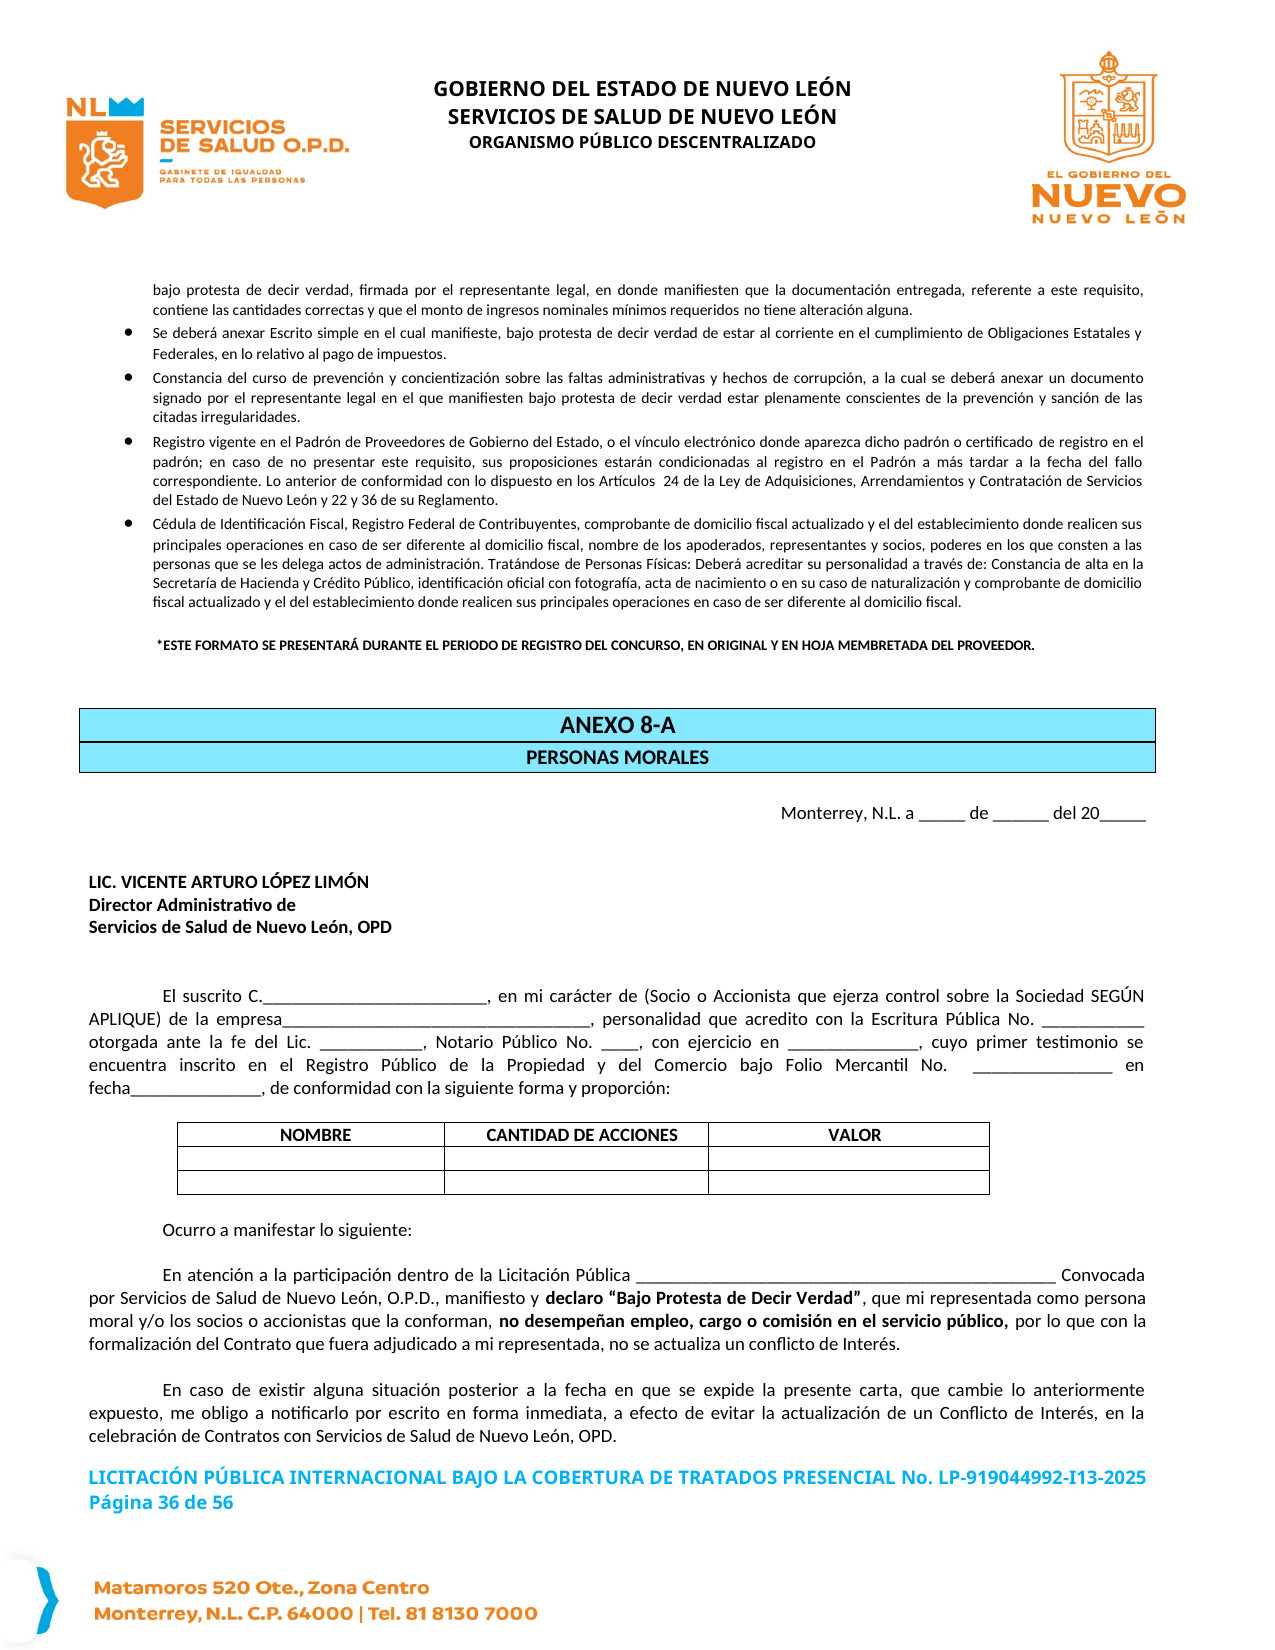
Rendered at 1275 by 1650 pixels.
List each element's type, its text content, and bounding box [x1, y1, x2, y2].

text Monterrey, N.L. a _____ de ______ del 20_____ [89, 801, 1147, 824]
table_header CANTIDAD DE ACCIONES [445, 1123, 708, 1146]
text Ocurro a manifestar lo siguiente: [89, 1218, 1147, 1241]
picture [38, 70, 372, 226]
list Se deberá anexar Escrito simple en el cual manifieste, bajo protesta de decir verdad de estar al corriente en el cumplimiento de Obligaciones Estatales y Federales, en lo relativo al pago de impuestos. [123, 319, 1144, 363]
table_cell [709, 1147, 989, 1170]
text Director Administrativo de [89, 893, 1196, 916]
text ANEXO 8-A [80, 709, 1155, 741]
text En caso de existir alguna situación posterior a la fecha en que se expide la presente carta, que cambie lo anteriormente expuesto, me obligo a notificarlo por escrito en forma inmediata, a efecto de evitar la actualización de un Conflicto de Interés, en la celebración de Contratos con Servicios de Salud de Nuevo León, OPD. [89, 1378, 1147, 1447]
table_header VALOR [709, 1123, 989, 1146]
text El suscrito C.________________________, en mi carácter de (Socio o Accionista que ejerza control sobre la Sociedad SEGÚN APLIQUE) de la empresa_________________________________, personalidad que acredito con la Escritura Pública No. ___________ otorgada ante la fe del Lic. ___________, Notario Público No. ____, con ejercicio en ______________, cuyo primer testimonio se encuentra inscrito en el Registro Público de la Propiedad y del Comercio bajo Folio Mercantil No. _______________ en fecha______________, de conformidad con la siguiente forma y proporción: [89, 984, 1147, 1099]
table_cell [178, 1171, 444, 1194]
subtitle *ESTE FORMATO SE PRESENTARÁ DURANTE EL PERIODO DE REGISTRO DEL CONCURSO, EN ORIGINAL Y EN HOJA MEMBRETADA DEL PROVEEDOR. [123, 636, 1196, 654]
text LIC. VICENTE ARTURO LÓPEZ LIMÓN [89, 870, 1196, 893]
table_cell [445, 1171, 708, 1194]
picture [1019, 39, 1204, 251]
list Cédula de Identificación Fiscal, Registro Federal de Contribuyentes, comprobante de domicilio fiscal actualizado y el del establecimiento donde realicen sus principales operaciones en caso de ser diferente al domicilio fiscal, nombre de los apoderados, representantes y socios, poderes en los que consten a las personas que se les delega actos de administración. Tratándose de Personas Físicas: Deberá acreditar su personalidad a través de: Constancia de alta en la Secretaría de Hacienda y Crédito Público, identificación oficial con fotografía, acta de nacimiento o en su caso de naturalización y comprobante de domicilio fiscal actualizado y el del establecimiento donde realicen sus principales operaciones en caso de ser diferente al domicilio fiscal. [123, 509, 1144, 611]
text Servicios de Salud de Nuevo León, OPD [89, 916, 1196, 938]
list Constancia del curso de prevención y concientización sobre las faltas administrativas y hechos de corrupción, a la cual se deberá anexar un documento signado por el representante legal en el que manifiesten bajo protesta de decir verdad estar plenamente conscientes de la prevención y sanción de las citadas irregularidades. [123, 363, 1143, 427]
text En atención a la participación dentro de la Licitación Pública _____________________________________________ Convocada por Servicios de Salud de Nuevo León, O.P.D., manifiesto y declaro “Bajo Protesta de Decir Verdad”, que mi representada como persona moral y/o los socios o accionistas que la conforman, no desempeñan empleo, cargo o comisión en el servicio público, por lo que con la formalización del Contrato que fuera adjudicado a mi representada, no se actualiza un conflicto de Interés. [89, 1263, 1147, 1355]
text PERSONAS MORALES [80, 743, 1155, 772]
table_header NOMBRE [178, 1123, 444, 1146]
table_cell [709, 1171, 989, 1194]
table_cell [178, 1147, 444, 1170]
list Registro vigente en el Padrón de Proveedores de Gobierno del Estado, o el vínculo electrónico donde aparezca dicho padrón o certificado de registro en el padrón; en caso de no presentar este requisito, sus proposiciones estarán condicionadas al registro en el Padrón a más tardar a la fecha del fallo correspondiente. Lo anterior de conformidad con lo dispuesto en los Artículos 24 de la Ley de Adquisiciones, Arrendamientos y Contratación de Servicios del Estado de Nuevo León y 22 y 36 de su Reglamento. [123, 427, 1144, 509]
table_cell [445, 1147, 708, 1170]
picture [0, 1528, 549, 1650]
